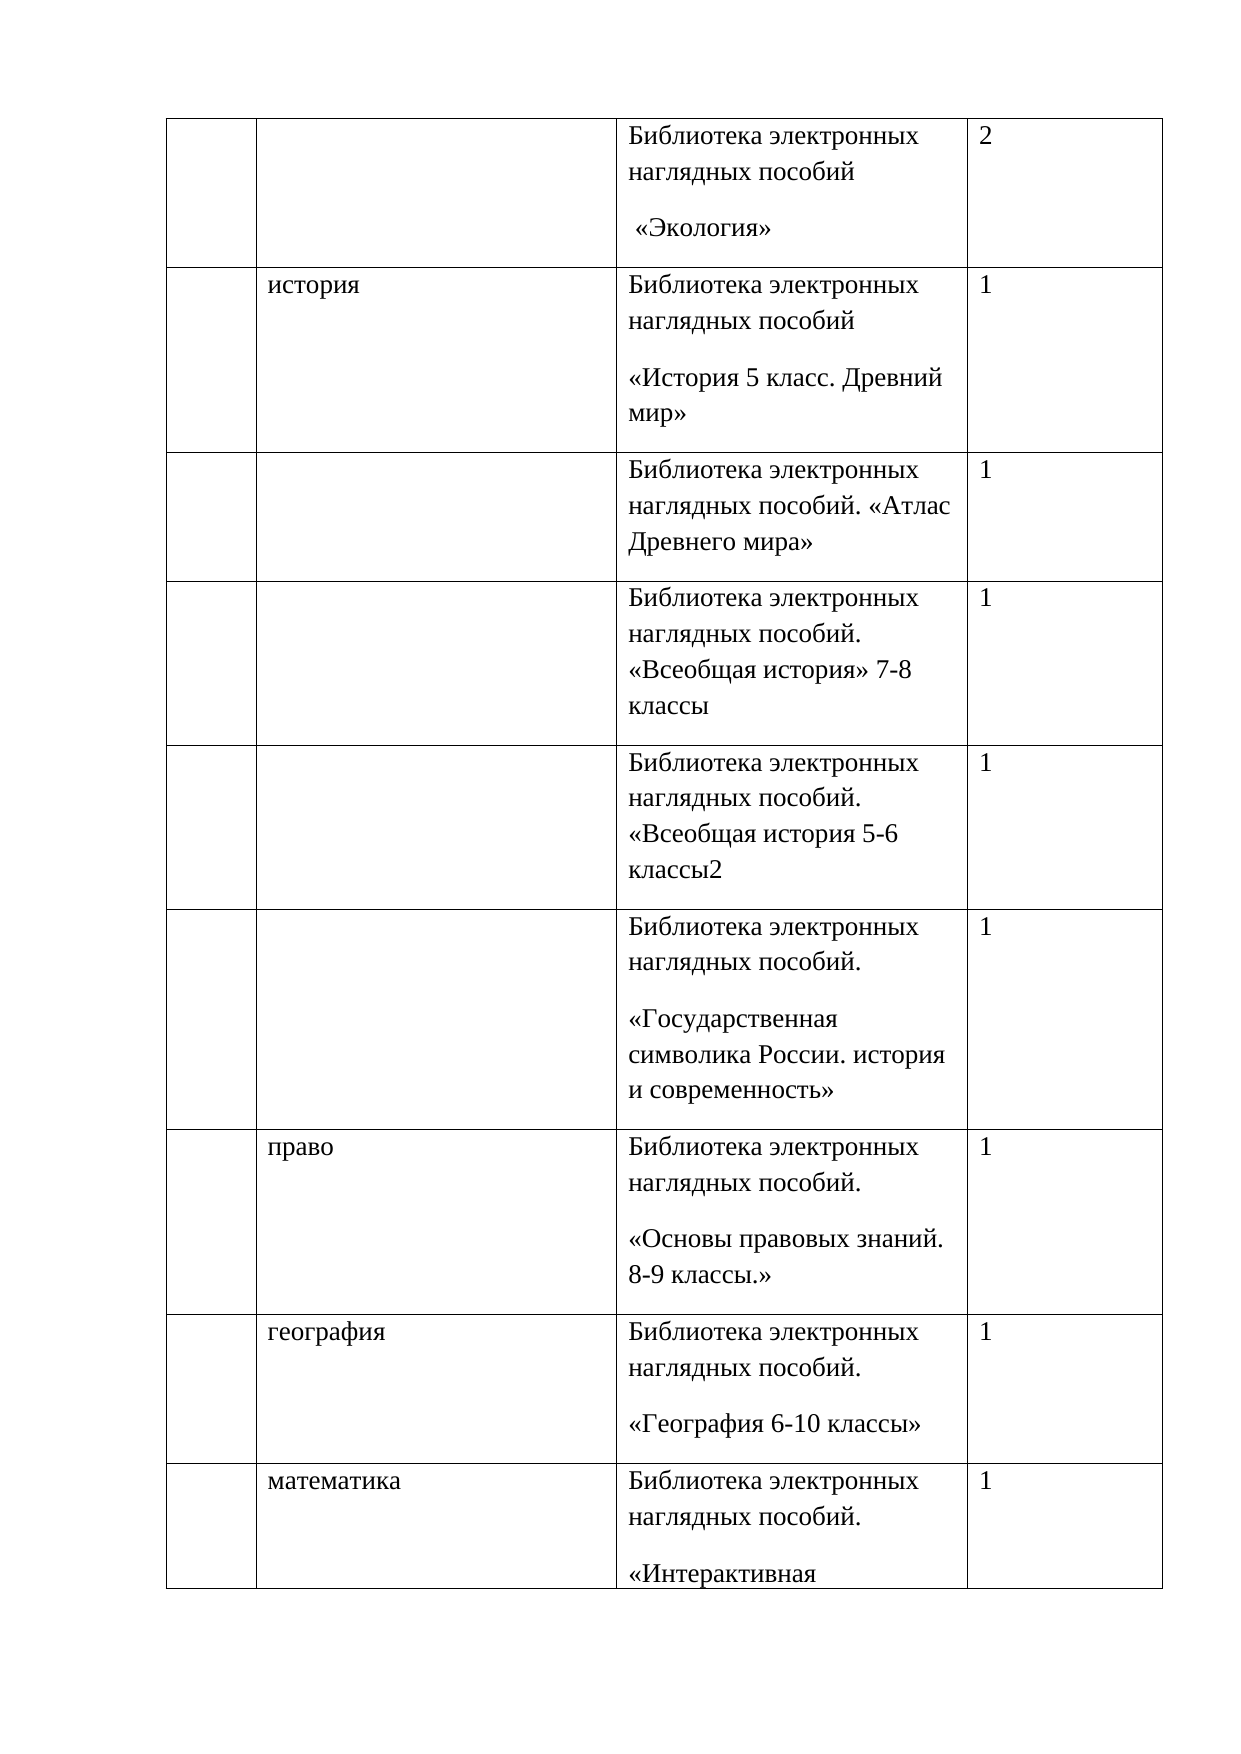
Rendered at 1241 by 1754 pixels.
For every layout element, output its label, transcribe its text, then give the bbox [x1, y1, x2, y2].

table_cell 1 [968, 1315, 1162, 1463]
table_cell [167, 746, 256, 909]
table_cell Библиотека электронных наглядных пособий. «Государственная символика России. история и современность» [617, 910, 967, 1129]
table_cell [257, 910, 616, 1129]
table_cell Библиотека электронных наглядных пособий. «Атлас Древнего мира» [617, 453, 967, 581]
table_cell 1 [968, 910, 1162, 1129]
table_cell 1 [968, 268, 1162, 452]
table_cell [167, 1315, 256, 1463]
table_cell 2 [968, 119, 1162, 267]
table_cell география [257, 1315, 616, 1463]
table_cell [167, 1464, 256, 1588]
table_cell [167, 268, 256, 452]
table_cell 1 [968, 1130, 1162, 1314]
table_cell история [257, 268, 616, 452]
table_cell Библиотека электронных наглядных пособий «Экология» [617, 119, 967, 267]
table_cell [257, 746, 616, 909]
table_cell 1 [968, 1464, 1162, 1588]
table_cell Библиотека электронных наглядных пособий. «Всеобщая история 5-6 классы2 [617, 746, 967, 909]
table_cell [167, 453, 256, 581]
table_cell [617, 1464, 967, 1588]
table_cell [167, 582, 256, 744]
table_cell [167, 1130, 256, 1314]
table_cell 1 [968, 453, 1162, 581]
table_cell Библиотека электронных наглядных пособий. «Всеобщая история» 7-8 классы [617, 582, 967, 744]
table_cell 1 [968, 582, 1162, 744]
table_cell [257, 582, 616, 744]
table_cell [257, 453, 616, 581]
table_cell [167, 119, 256, 267]
table_cell Библиотека электронных наглядных пособий «История 5 класс. Древний мир» [617, 268, 967, 452]
table_cell Библиотека электронных наглядных пособий. «Основы правовых знаний. 8-9 классы.» [617, 1130, 967, 1314]
table_cell право [257, 1130, 616, 1314]
table_cell [257, 119, 616, 267]
table_cell 1 [968, 746, 1162, 909]
table_cell Библиотека электронных наглядных пособий. «География 6-10 классы» [617, 1315, 967, 1463]
table_cell [167, 910, 256, 1129]
table_cell математика [257, 1464, 616, 1588]
